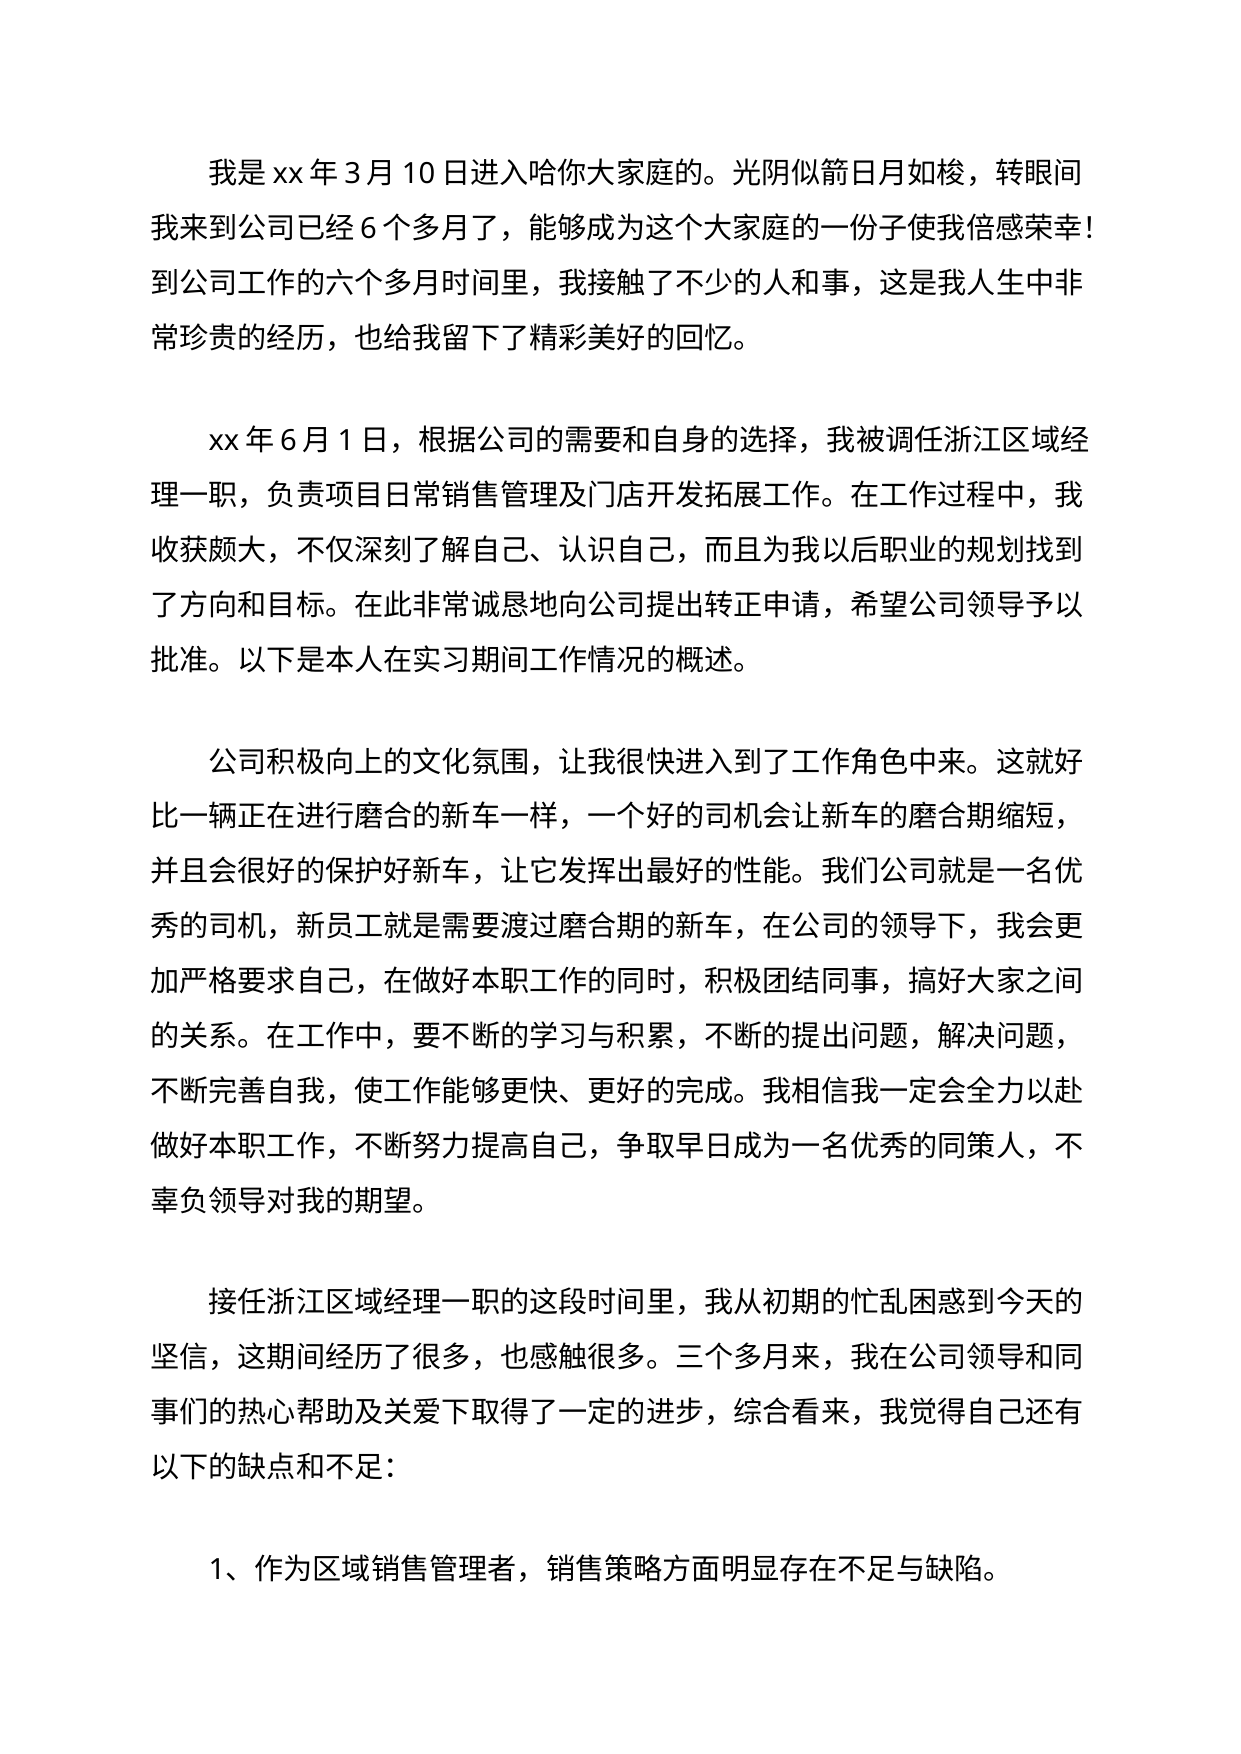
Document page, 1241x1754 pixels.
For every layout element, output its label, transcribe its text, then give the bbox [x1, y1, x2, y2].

text 公司积极向上的文化氛围，让我很快进入到了工作角色中来。这就好比一辆正在进行磨合的新车一样，一个好的司机会让新车的磨合期缩短，并且会很好的保护好新车，让它发挥出最好的性能。我们公司就是一名优秀的司机，新员工就是需要渡过磨合期的新车，在公司的领导下，我会更加严格要求自己，在做好本职工作的同时，积极团结同事，搞好大家之间的关系。在工作中，要不断的学习与积累，不断的提出问题，解决问题，不断完善自我，使工作能够更快、更好的完成。我相信我一定会全力以赴做好本职工作，不断努力提高自己，争取早日成为一名优秀的同策人，不辜负领导对我的期望。 [150, 738, 1090, 1219]
text 接任浙江区域经理一职的这段时间里，我从初期的忙乱困惑到今天的坚信，这期间经历了很多，也感触很多。三个多月来，我在公司领导和同事们的热心帮助及关爱下取得了一定的进步，综合看来，我觉得自己还有以下的缺点和不足： [150, 1279, 1090, 1486]
text 1、作为区域销售管理者，销售策略方面明显存在不足与缺陷。 [150, 1546, 1090, 1588]
text 我是xx年3月10日进入哈你大家庭的。光阴似箭日月如梭，转眼间我来到公司已经6个多月了，能够成为这个大家庭的一份子使我倍感荣幸！到公司工作的六个多月时间里，我接触了不少的人和事，这是我人生中非常珍贵的经历，也给我留下了精彩美好的回忆。 [150, 150, 1090, 357]
text xx年6月1日，根据公司的需要和自身的选择，我被调任浙江区域经理一职，负责项目日常销售管理及门店开发拓展工作。在工作过程中，我收获颇大，不仅深刻了解自己、认识自己，而且为我以后职业的规划找到了方向和目标。在此非常诚恳地向公司提出转正申请，希望公司领导予以批准。以下是本人在实习期间工作情况的概述。 [150, 417, 1090, 679]
